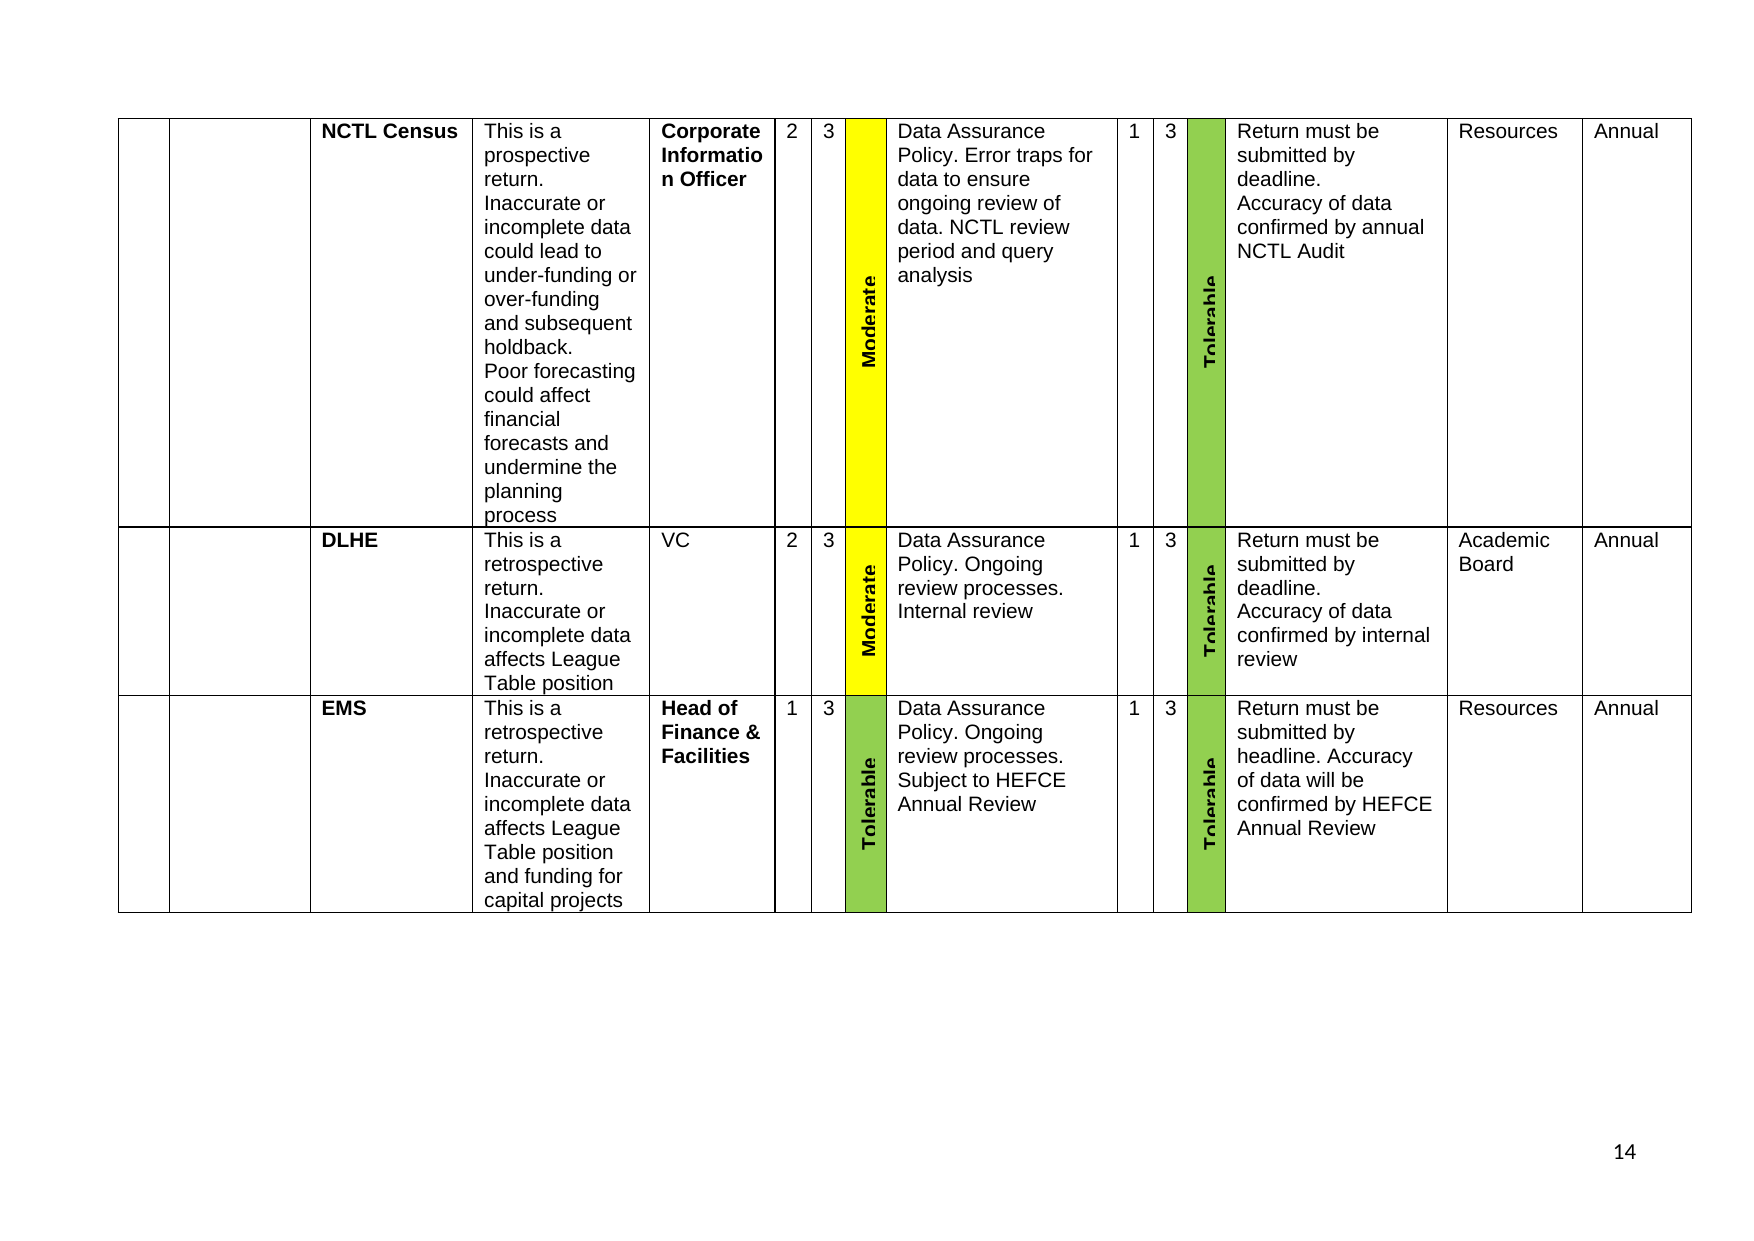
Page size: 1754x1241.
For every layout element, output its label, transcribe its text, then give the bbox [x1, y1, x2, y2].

table_cell Head of Finance & Facilities [650, 696, 774, 912]
table_cell Corporate Information Officer [650, 119, 774, 526]
table_cell Annual [1583, 696, 1691, 912]
table_cell 2 [776, 528, 811, 695]
table_cell DLHE [311, 528, 472, 695]
table_cell Data Assurance Policy. Ongoing review processes. Subject to HEFCE Annual Review [887, 696, 1117, 912]
table_cell [170, 119, 310, 526]
table_cell Resources [1448, 696, 1582, 912]
table_cell Return must be submitted by deadline. Accuracy of data confirmed by annual NCTL Audit [1226, 119, 1447, 526]
table_cell 3 [1154, 696, 1187, 912]
table_cell 1 [1118, 696, 1153, 912]
table_cell [119, 528, 169, 695]
table_cell 3 [812, 119, 845, 526]
table_cell This is a retrospective return. Inaccurate or incomplete data affects League Table position and funding for capital projects [473, 696, 649, 912]
table_cell [119, 119, 169, 526]
table_cell Academic Board [1448, 528, 1582, 695]
table_cell [170, 696, 310, 912]
table_cell Tolerable [1188, 119, 1225, 526]
table_cell Moderate [846, 119, 886, 526]
table_cell This is a prospective return. Inaccurate or incomplete data could lead to under-funding or over-funding and subsequent holdback. Poor forecasting could affect financial forecasts and undermine the planning process [473, 119, 649, 526]
table_cell NCTL Census [311, 119, 472, 526]
table_cell EMS [311, 696, 472, 912]
table_cell Tolerable [1188, 696, 1225, 912]
table_cell 3 [1154, 528, 1187, 695]
table_cell [119, 696, 169, 912]
table_cell Annual [1583, 528, 1691, 695]
table_cell Annual [1583, 119, 1691, 526]
table_cell [170, 528, 310, 695]
table_cell Moderate [846, 528, 886, 695]
table_cell 3 [1154, 119, 1187, 526]
table_cell Return must be submitted by deadline. Accuracy of data confirmed by internal review [1226, 528, 1447, 695]
table_cell 1 [1118, 119, 1153, 526]
table_cell 1 [776, 696, 811, 912]
table_cell Data Assurance Policy. Error traps for data to ensure ongoing review of data. NCTL review period and query analysis [887, 119, 1117, 526]
table_cell 3 [812, 696, 845, 912]
table_cell Resources [1448, 119, 1582, 526]
table_cell Tolerable [1188, 528, 1225, 695]
table_cell Data Assurance Policy. Ongoing review processes. Internal review [887, 528, 1117, 695]
table_cell This is a retrospective return. Inaccurate or incomplete data affects League Table position [473, 528, 649, 695]
table_cell 2 [776, 119, 811, 526]
table_cell Return must be submitted by headline. Accuracy of data will be confirmed by HEFCE Annual Review [1226, 696, 1447, 912]
table_cell VC [650, 528, 774, 695]
table_cell 3 [812, 528, 845, 695]
table_cell 1 [1118, 528, 1153, 695]
table_cell Tolerable [846, 696, 886, 912]
